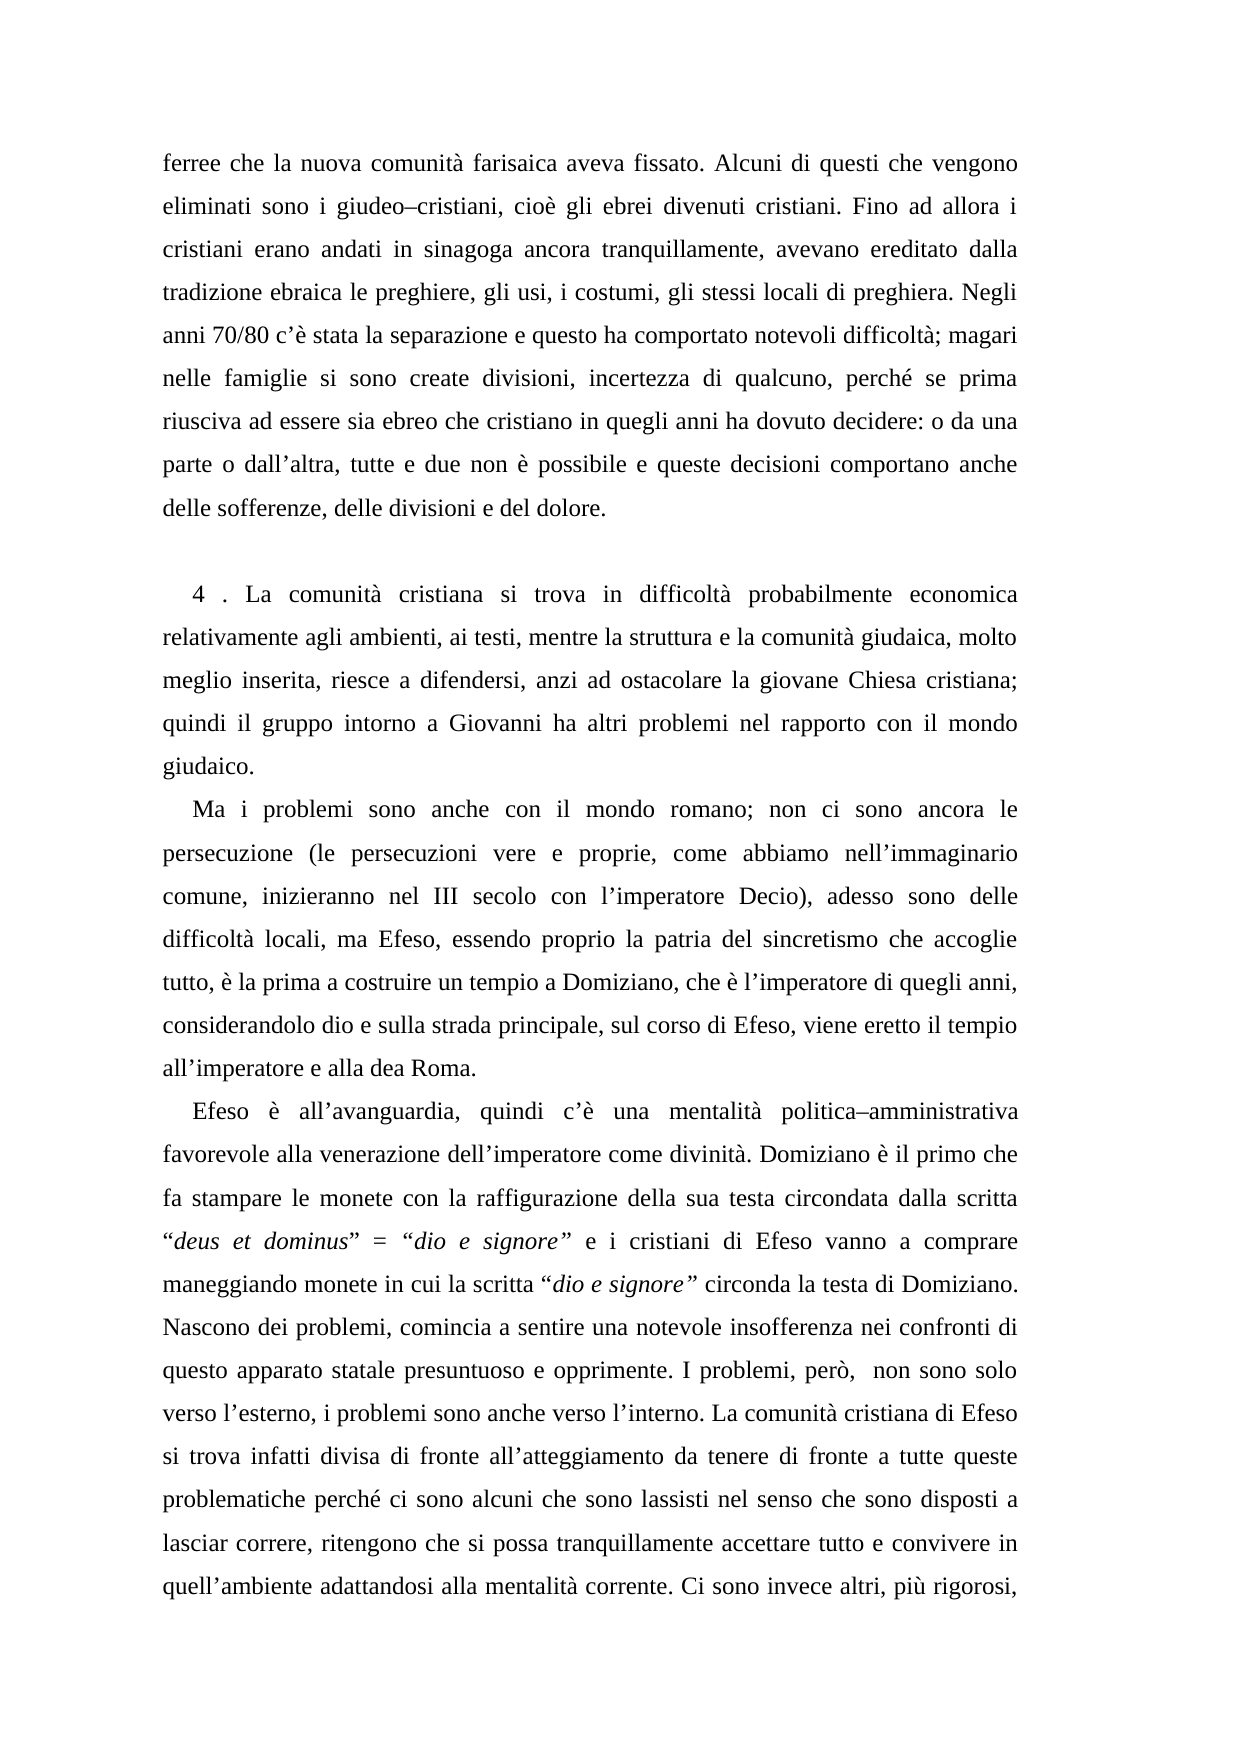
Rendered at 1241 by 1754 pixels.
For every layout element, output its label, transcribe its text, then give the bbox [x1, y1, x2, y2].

text Ma i problemi sono anche con il mondo romano; non ci sono ancora le persecuzione (le persecuzioni vere e proprie, come abbiamo nell’immaginario comune, inizieranno nel III secolo con l’imperatore Decio), adesso sono delle difficoltà locali, ma Efeso, essendo proprio la patria del sincretismo che accoglie tutto, è la prima a costruire un tempio a Domiziano, che è l’imperatore di quegli anni, considerandolo dio e sulla strada principale, sul corso di Efeso, viene eretto il tempio all’imperatore e alla dea Roma. [162, 794, 1019, 1082]
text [162, 148, 1019, 521]
text 4 . La comunità cristiana si trova in difficoltà probabilmente economica relativamente agli ambienti, ai testi, mentre la struttura e la comunità giudaica, molto meglio inserita, riesce a difendersi, anzi ad ostacolare la giovane Chiesa cristiana; quindi il gruppo intorno a Giovanni ha altri problemi nel rapporto con il mondo giudaico. [162, 579, 1019, 780]
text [162, 1096, 1019, 1599]
